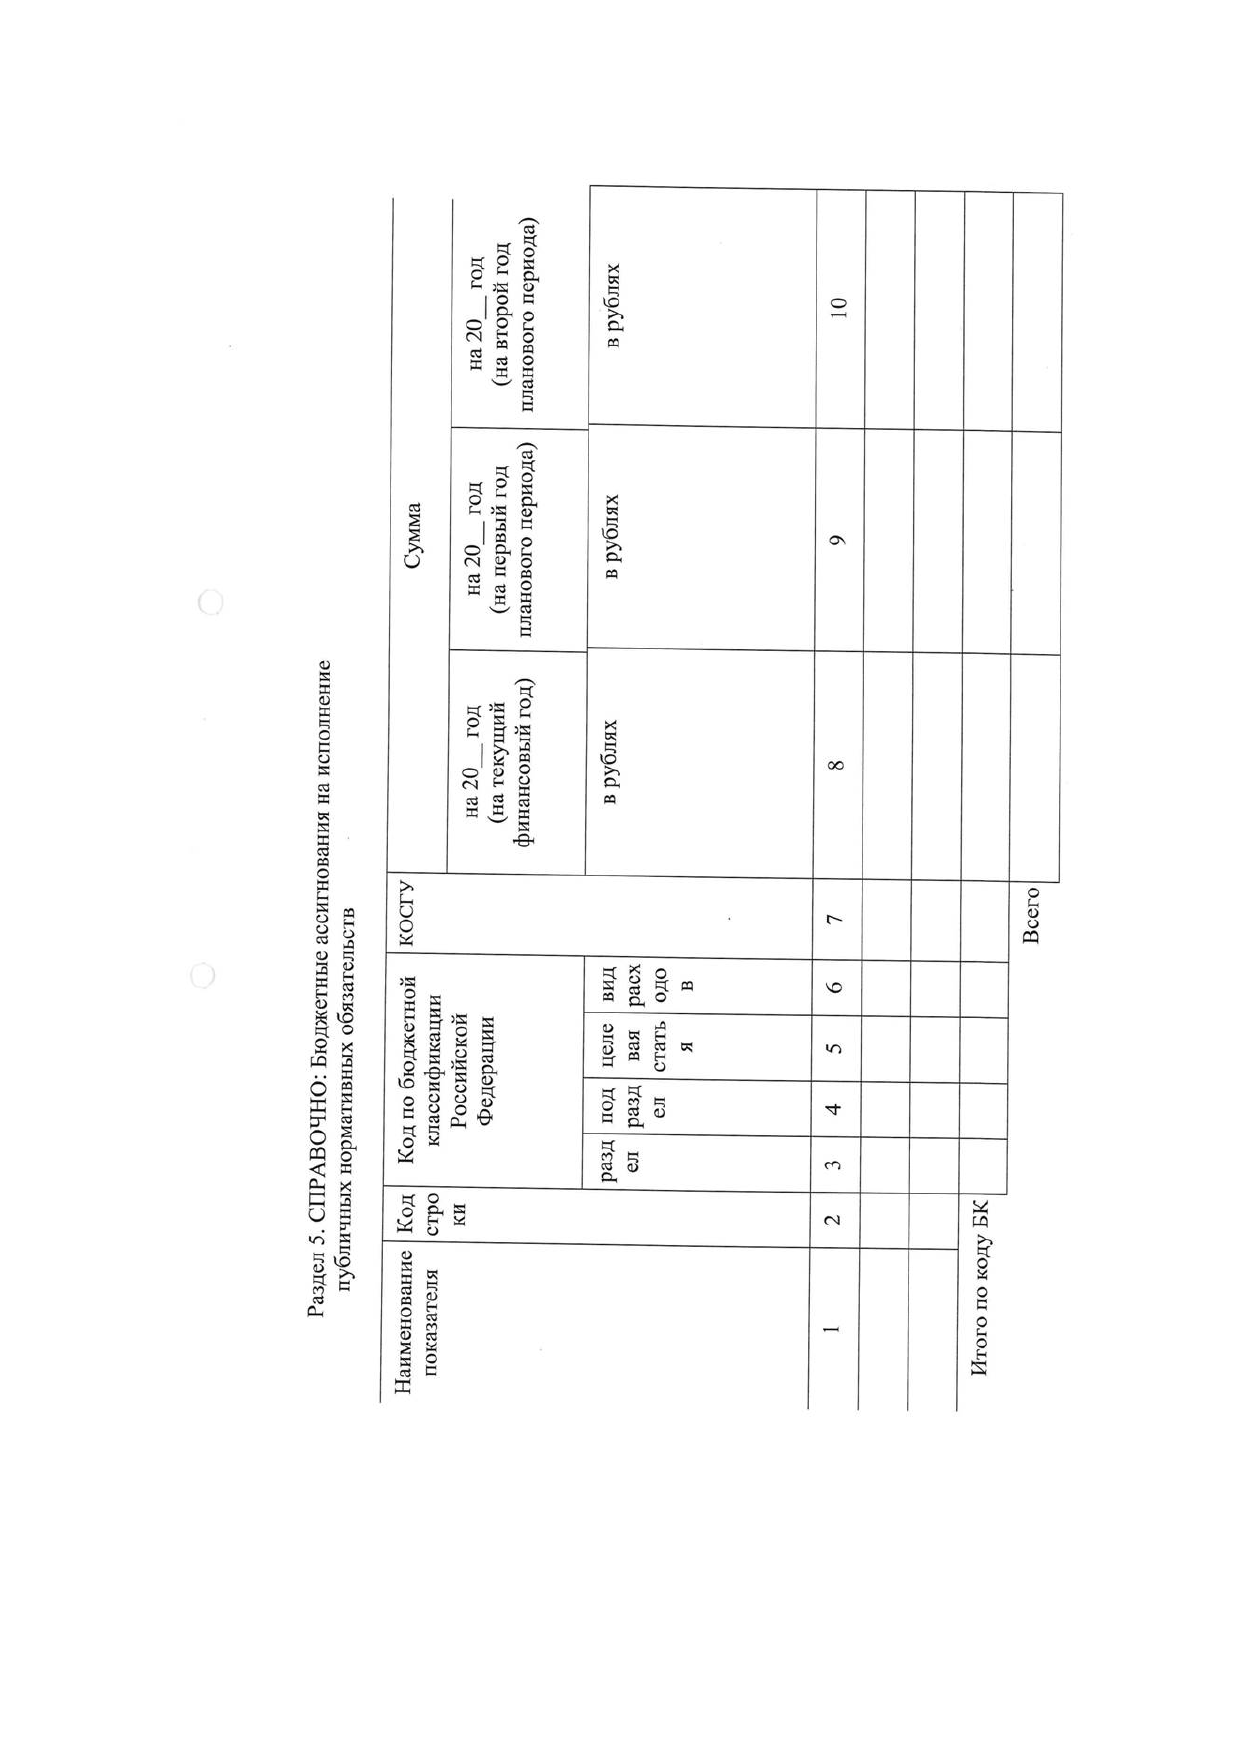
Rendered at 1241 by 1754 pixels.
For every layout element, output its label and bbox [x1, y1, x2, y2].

picture [177, 118, 1152, 1497]
